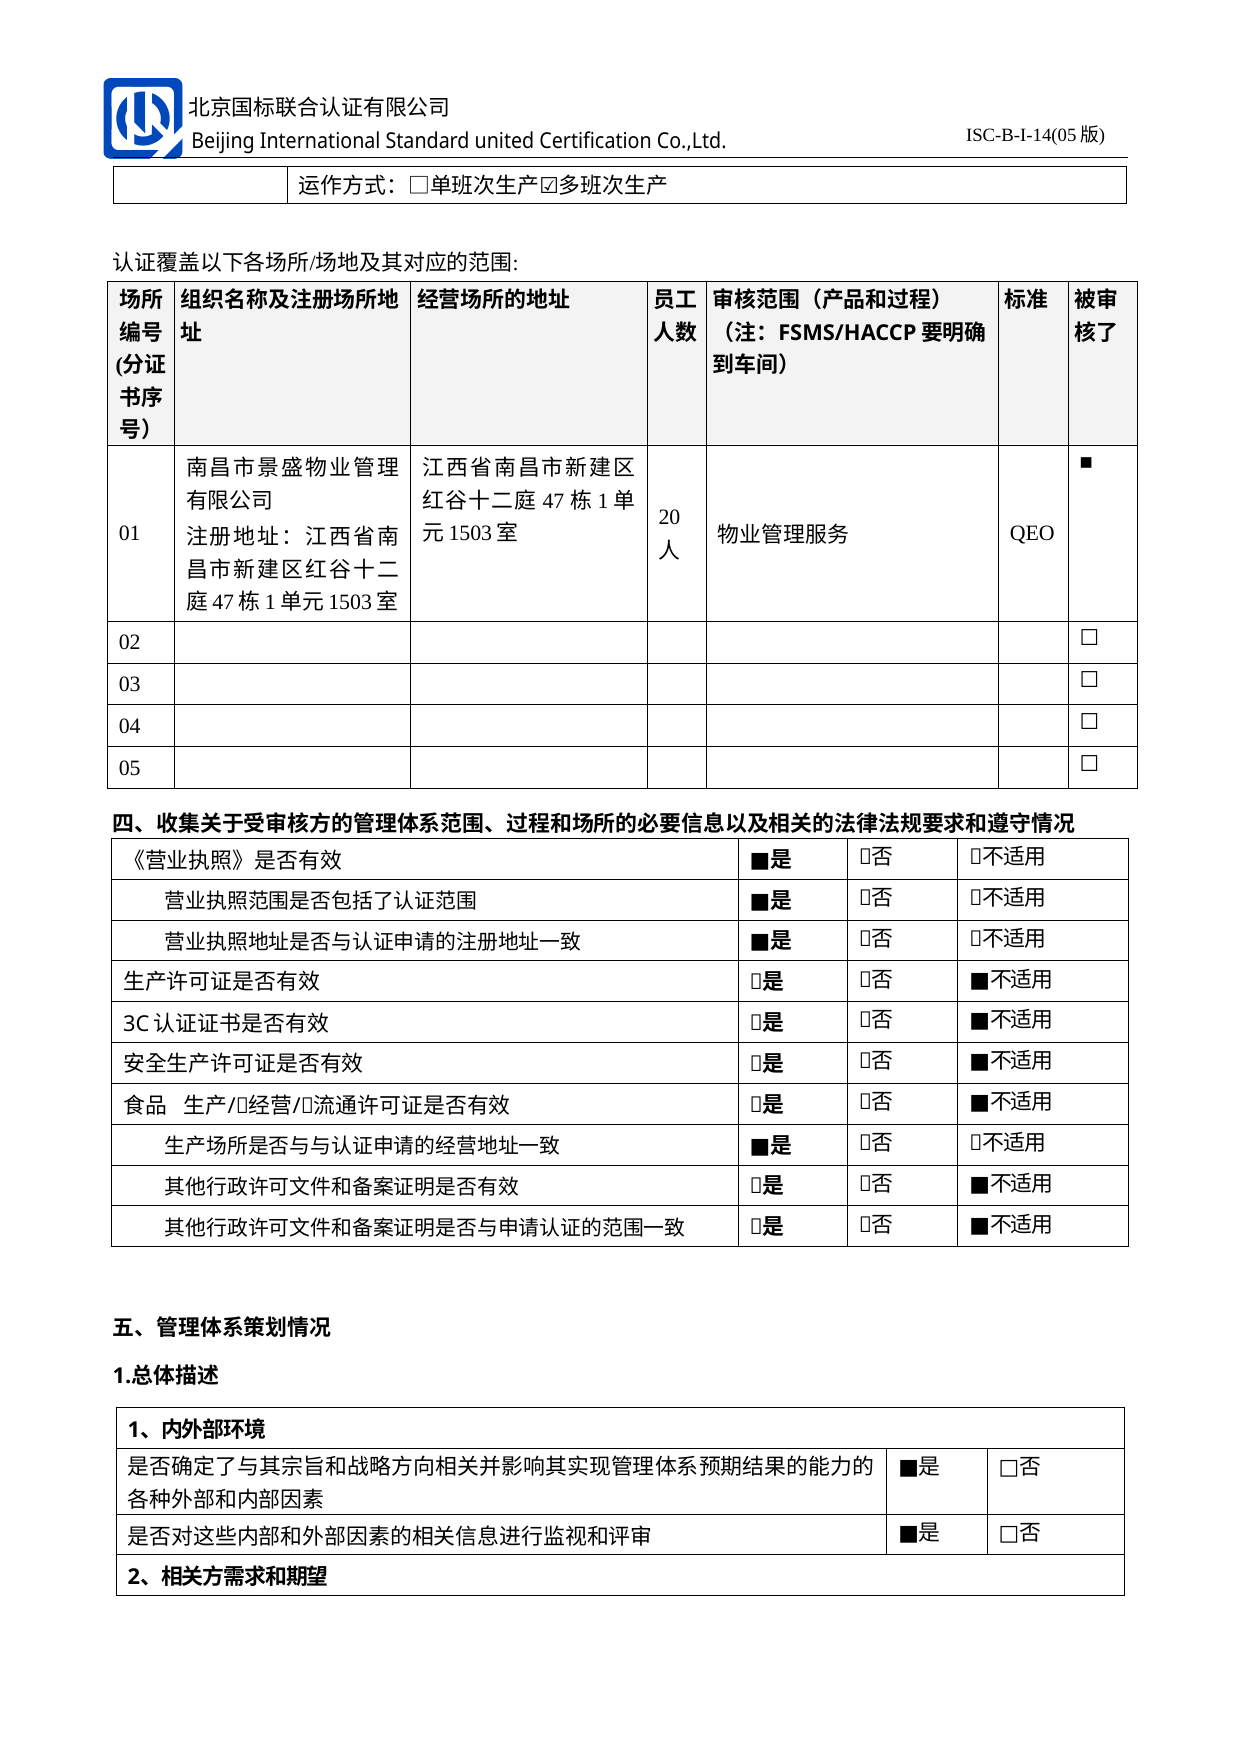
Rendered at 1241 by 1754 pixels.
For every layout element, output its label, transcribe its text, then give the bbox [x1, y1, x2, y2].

table_header 经营场所的地址 [411, 282, 647, 444]
table_cell [648, 622, 706, 662]
table_header 员工人数 [648, 282, 706, 444]
table_cell [175, 622, 410, 662]
table_cell [648, 705, 706, 746]
table_cell 否 [848, 1125, 957, 1164]
table_cell 否 [848, 1084, 957, 1124]
table_cell [648, 664, 706, 704]
table_cell 食品生产/经营/流通许可证是否有效 [112, 1084, 738, 1124]
table_cell ■不适用 [958, 961, 1128, 1001]
table_header 1、内外部环境 [117, 1408, 1124, 1448]
table_cell 其他行政许可文件和备案证明是否与申请认证的范围一致 [112, 1206, 738, 1246]
table_cell 是否对这些内部和外部因素的相关信息进行监视和评审 [117, 1515, 886, 1554]
table_cell □否 [988, 1515, 1124, 1554]
table_cell [707, 705, 998, 746]
table_header 组织名称及注册场所地址 [175, 282, 410, 444]
table_cell 营业执照地址是否与认证申请的注册地址一致 [112, 921, 738, 960]
table_cell [175, 705, 410, 746]
table_cell [707, 664, 998, 704]
table_header 审核范围（产品和过程） （注：FSMS/HACCP要明确到车间） [707, 282, 998, 444]
text 认证覆盖以下各场所/场地及其对应的范围: [112, 244, 1128, 277]
table_cell 是 [739, 1084, 847, 1124]
table_cell 是 [739, 1206, 847, 1246]
table_cell 是 [739, 1043, 847, 1083]
table_cell 否 [848, 1002, 957, 1042]
table_cell 2、相关方需求和期望 [117, 1555, 1124, 1595]
table_header 标准 [999, 282, 1068, 444]
table_cell [175, 747, 410, 788]
table_cell 是 [739, 1166, 847, 1205]
table_header 《营业执照》是否有效 [112, 839, 738, 879]
table_header ■是 [739, 839, 847, 879]
table_cell [707, 622, 998, 662]
table_cell 否 [848, 1206, 957, 1246]
table_cell ■不适用 [958, 1002, 1128, 1042]
table_cell 江西省南昌市新建区红谷十二庭47栋1单元1503室 [411, 446, 647, 621]
text 四、收集关于受审核方的管理体系范围、过程和场所的必要信息以及相关的法律法规要求和遵守情况 [112, 805, 1128, 838]
table_cell [411, 664, 647, 704]
table_cell 否 [848, 961, 957, 1001]
table_cell 物业管理服务 [707, 446, 998, 621]
table_cell 否 [848, 921, 957, 960]
table_cell 生产场所是否与与认证申请的经营地址一致 [112, 1125, 738, 1164]
table_cell [999, 705, 1068, 746]
table_cell ■是 [739, 1125, 847, 1164]
table_cell [411, 622, 647, 662]
table_cell ■不适用 [958, 1084, 1128, 1124]
table_cell 南昌市景盛物业管理有限公司 注册地址：江西省南昌市新建区红谷十二庭47栋1单元1503室 [175, 446, 410, 621]
table_cell □否 [988, 1449, 1124, 1514]
table_cell 营业执照范围是否包括了认证范围 [112, 880, 738, 919]
table_cell ■是 [887, 1449, 987, 1514]
table_cell [999, 622, 1068, 662]
table_cell 否 [848, 1166, 957, 1205]
table_cell ■是 [887, 1515, 987, 1554]
table_cell [999, 747, 1068, 788]
table_cell 01 [108, 446, 174, 621]
table_cell 是 [739, 961, 847, 1001]
table_cell ■不适用 [958, 1166, 1128, 1205]
table_header 场所编号 (分证书序号） [108, 282, 174, 444]
table_cell 否 [848, 1043, 957, 1083]
table_cell 02 [108, 622, 174, 662]
table_cell 是否确定了与其宗旨和战略方向相关并影响其实现管理体系预期结果的能力的各种外部和内部因素 [117, 1449, 886, 1514]
picture [103, 78, 183, 159]
table_header 不适用 [958, 839, 1128, 879]
table_header 被审核了 [1069, 282, 1137, 444]
text 五、管理体系策划情况 [112, 1309, 1128, 1342]
table_header 否 [848, 839, 957, 879]
table_cell [175, 664, 410, 704]
table_cell 其他行政许可文件和备案证明是否有效 [112, 1166, 738, 1205]
table_cell 不适用 [958, 880, 1128, 919]
table_cell [999, 664, 1068, 704]
table_cell ■是 [739, 921, 847, 960]
table_cell ■不适用 [958, 1206, 1128, 1246]
table_cell [411, 747, 647, 788]
table_cell 安全生产许可证是否有效 [112, 1043, 738, 1083]
table_cell [648, 747, 706, 788]
table_cell 不适用 [958, 1125, 1128, 1164]
table_cell 04 [108, 705, 174, 746]
table_cell 是 [739, 1002, 847, 1042]
table_cell 05 [108, 747, 174, 788]
table_cell QEO [999, 446, 1068, 621]
table_cell 生产许可证是否有效 [112, 961, 738, 1001]
table_cell 不适用 [958, 921, 1128, 960]
table_cell 运作方式：□单班次生产☑多班次生产 [288, 167, 1126, 202]
table_cell [707, 747, 998, 788]
table_cell [411, 705, 647, 746]
table_cell 03 [108, 664, 174, 704]
table_cell 否 [848, 880, 957, 919]
table_cell 20人 [648, 446, 706, 621]
table_cell ■不适用 [958, 1043, 1128, 1083]
table_cell 3C认证证书是否有效 [112, 1002, 738, 1042]
text 1.总体描述 [112, 1358, 1128, 1391]
table_cell ■是 [739, 880, 847, 919]
